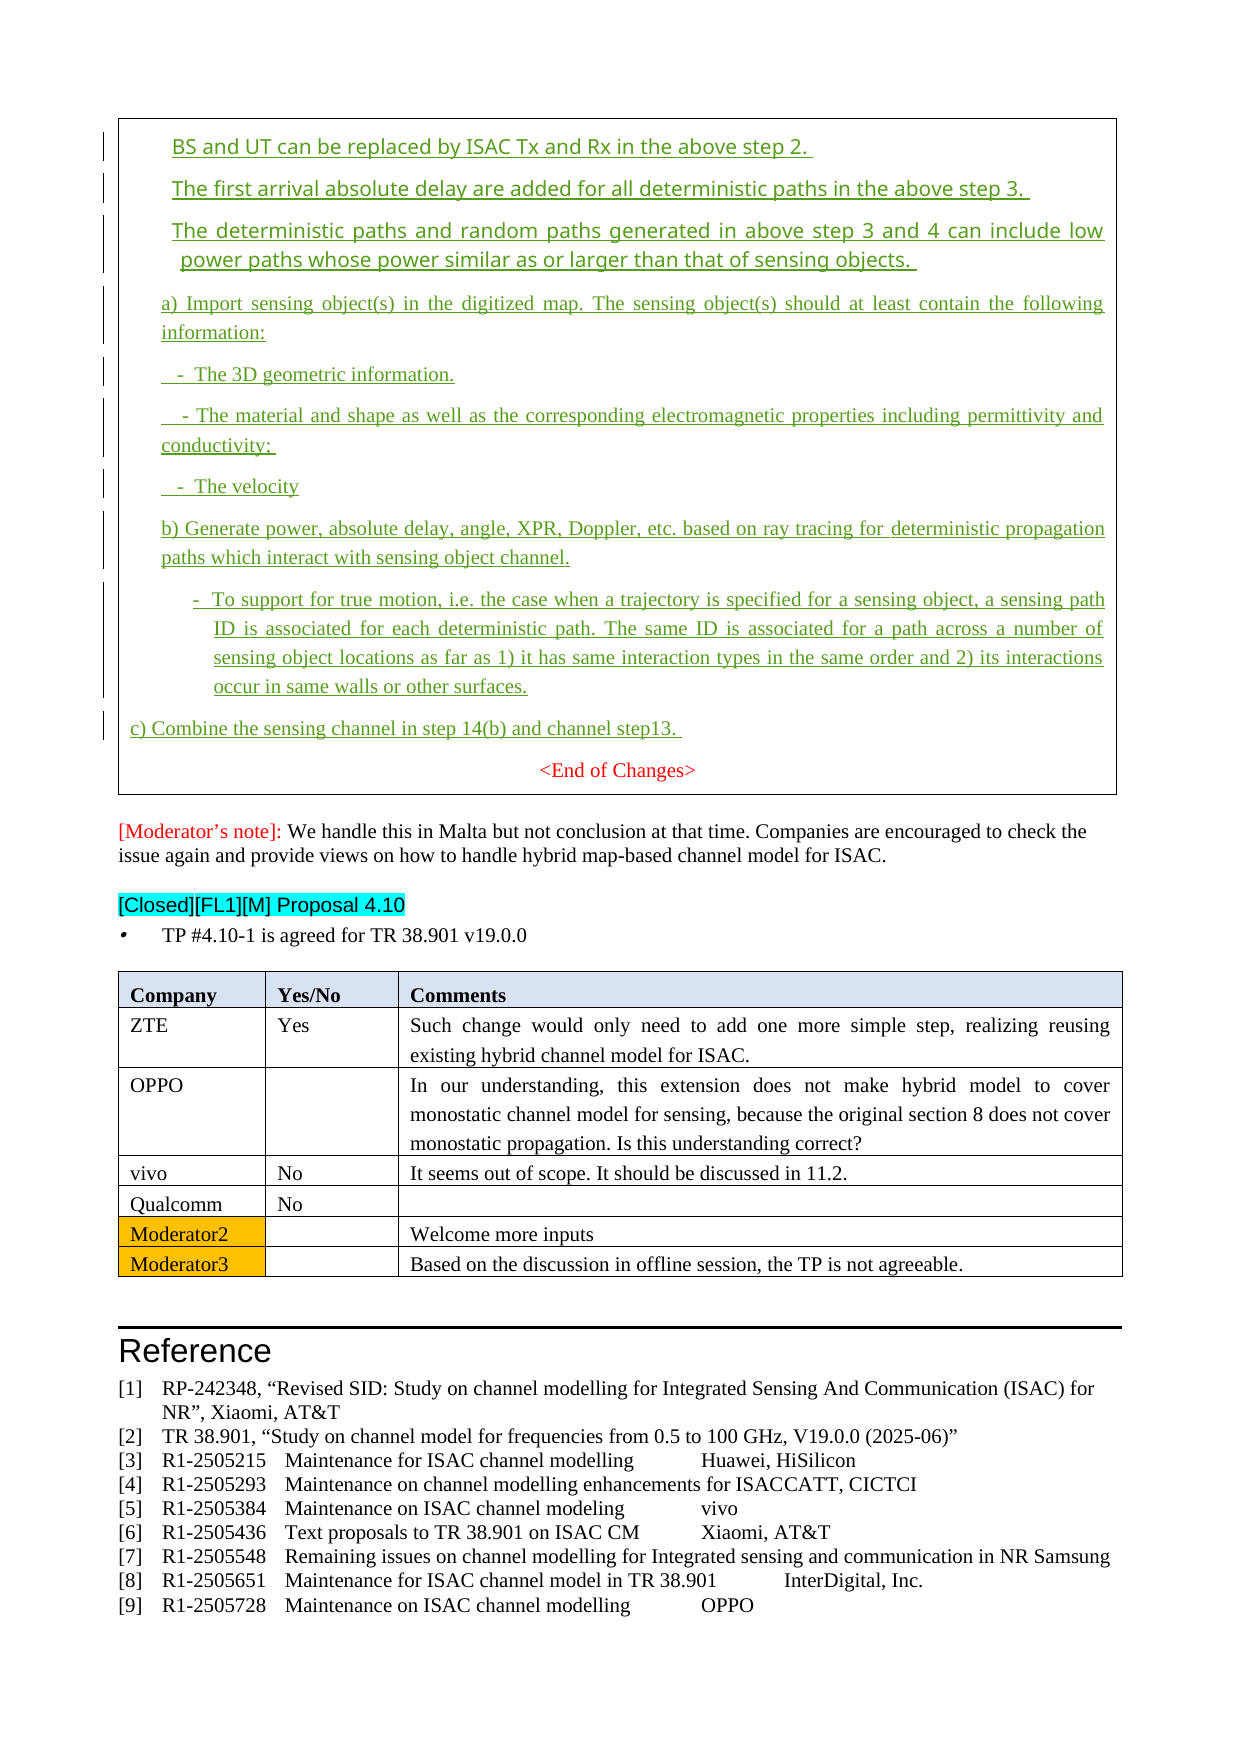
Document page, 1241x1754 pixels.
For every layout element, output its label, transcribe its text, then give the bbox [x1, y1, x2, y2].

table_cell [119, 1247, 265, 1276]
list R1-2505384 Maintenance on ISAC channel modeling vivo [118, 1496, 1122, 1520]
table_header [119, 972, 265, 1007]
list R1-2505293 Maintenance on channel modelling enhancements for ISAC CATT, CICTCI [118, 1472, 1122, 1496]
text [Moderator’s note]: We handle this in Malta but not conclusion at that time. Companies are encouraged to check the issue again and provide views on how to handle hybrid map-based channel model for ISAC. [118, 819, 1122, 867]
list TR 38.901, “Study on channel model for frequencies from 0.5 to 100 GHz, V19.0.0 (2025-06)” [118, 1424, 1122, 1448]
list R1-2505215 Maintenance for ISAC channel modelling Huawei, HiSilicon [118, 1448, 1122, 1472]
list R1-2505728 Maintenance on ISAC channel modelling OPPO [118, 1592, 1122, 1617]
list R1-2505651 Maintenance for ISAC channel model in TR 38.901 InterDigital, Inc. [118, 1568, 1122, 1592]
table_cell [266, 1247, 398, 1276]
list TP #4.10-1 is agreed for TR 38.901 v19.0.0 [118, 923, 1122, 947]
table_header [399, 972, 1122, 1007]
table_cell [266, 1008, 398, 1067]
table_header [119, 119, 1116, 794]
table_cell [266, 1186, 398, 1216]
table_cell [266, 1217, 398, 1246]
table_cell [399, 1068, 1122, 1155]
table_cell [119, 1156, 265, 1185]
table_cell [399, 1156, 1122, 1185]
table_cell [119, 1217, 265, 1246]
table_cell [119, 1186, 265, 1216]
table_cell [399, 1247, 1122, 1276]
list R1-2505436 Text proposals to TR 38.901 on ISAC CM Xiaomi, AT&T [118, 1520, 1122, 1544]
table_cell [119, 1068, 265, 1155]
subtitle Reference [118, 1329, 1122, 1370]
subtitle [Closed][FL1][M] Proposal 4.10 [118, 892, 1122, 916]
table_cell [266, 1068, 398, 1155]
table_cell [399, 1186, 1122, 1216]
list R1-2505548 Remaining issues on channel modelling for Integrated sensing and communication in NR Samsung [118, 1544, 1122, 1568]
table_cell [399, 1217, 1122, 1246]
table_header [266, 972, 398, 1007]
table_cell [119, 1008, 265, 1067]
list RP-242348, “Revised SID: Study on channel modelling for Integrated Sensing And Communication (ISAC) for NR”, Xiaomi, AT&T [118, 1376, 1122, 1424]
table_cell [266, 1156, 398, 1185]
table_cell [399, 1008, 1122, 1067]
